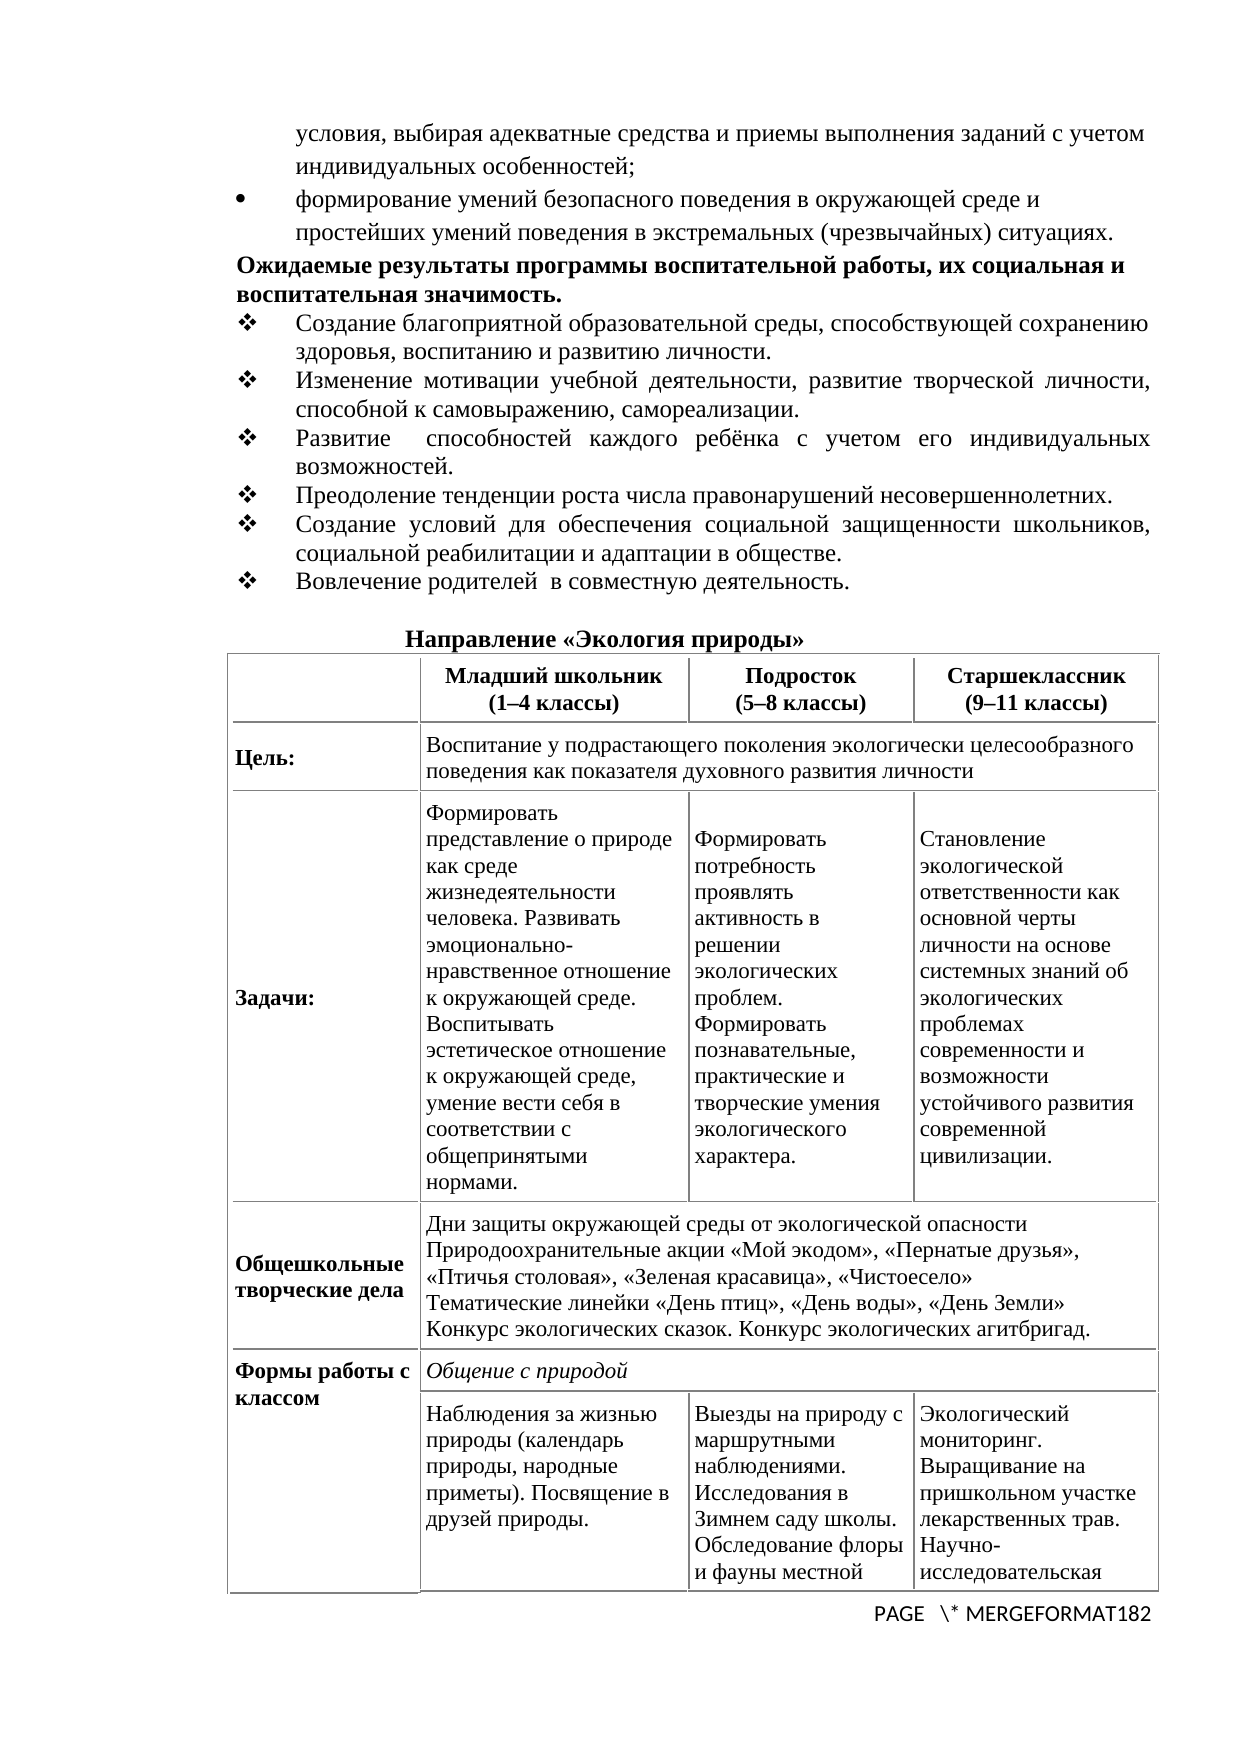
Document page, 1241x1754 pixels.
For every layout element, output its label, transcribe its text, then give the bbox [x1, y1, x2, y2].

table_header [230, 656, 419, 721]
table_header Подросток (5–8 классы) [688, 656, 913, 721]
table_cell Формировать представление о природе как среде жизнедеятельности человека. Развивать эмоционально-нравственное отношение к окружающей среде. Воспитывать эстетическое отношение к окружающей среде, умение вести себя в соответствии с общепринятыми нормами. [421, 793, 687, 1201]
table_header Младший школьник (1–4 классы) [420, 654, 688, 721]
text Направление «Экология природы» [405, 624, 1152, 653]
table_cell Воспитание у подрастающего поколения экологически целесообразного поведения как показателя духовного развития личности [421, 721, 1158, 789]
table_cell Задачи: [230, 790, 418, 1201]
list Создание условий для обеспечения социальной защищенности школьников, социальной реабилитации и адаптации в обществе. [236, 509, 1152, 566]
list Создание благоприятной образовательной среды, способствующей сохранению здоровья, воспитанию и развитию личности. [236, 308, 1152, 365]
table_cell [688, 1394, 913, 1590]
list Развитие способностей каждого ребёнка с учетом его индивидуальных возможностей. [236, 423, 1152, 480]
table_cell Дни защиты окружающей среды от экологической опасности Природоохранительные акции «Мой экодом», «Пернатые друзья», «Птичья столовая», «Зеленая красавица», «Чистоесело» Тематические линейки «День птиц», «День воды», «День Земли» Конкурс экологических сказок. Конкурс экологических агитбригад. [420, 1201, 1159, 1348]
list Изменение мотивации учебной деятельности, развитие творческой личности, способной к самовыражению, самореализации. [236, 365, 1152, 423]
text Ожидаемые результаты программы воспитательной работы, их социальная и воспитательная значимость. [236, 250, 1152, 308]
list Преодоление тенденции роста числа правонарушений несовершеннолетних. [236, 480, 1152, 509]
table_cell Общешкольные творческие дела [229, 1201, 419, 1348]
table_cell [913, 1390, 1158, 1590]
list формирование умений безопасного поведения в окружающей среде и простейших умений поведения в экстремальных (чрезвычайных) ситуациях. [236, 184, 1152, 246]
list Вовлечение родителей в совместную деятельность. [236, 566, 1152, 595]
table_cell Формировать потребность проявлять активность в решении экологических проблем. Формировать познавательные, практические и творческие умения экологического характера. [690, 793, 912, 1201]
table_cell Становление экологической ответственности как основной черты личности на основе системных знаний об экологических проблемах современности и возможности устойчивого развития современной цивилизации. [915, 790, 1158, 1201]
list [236, 118, 1152, 180]
table_cell Цель: [230, 721, 418, 789]
table_cell Общение с природой [421, 1348, 1158, 1390]
table_cell Формы работы с классом [230, 1348, 419, 1590]
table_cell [420, 1394, 688, 1590]
table_header Старшеклассник (9–11 классы) [913, 656, 1158, 721]
